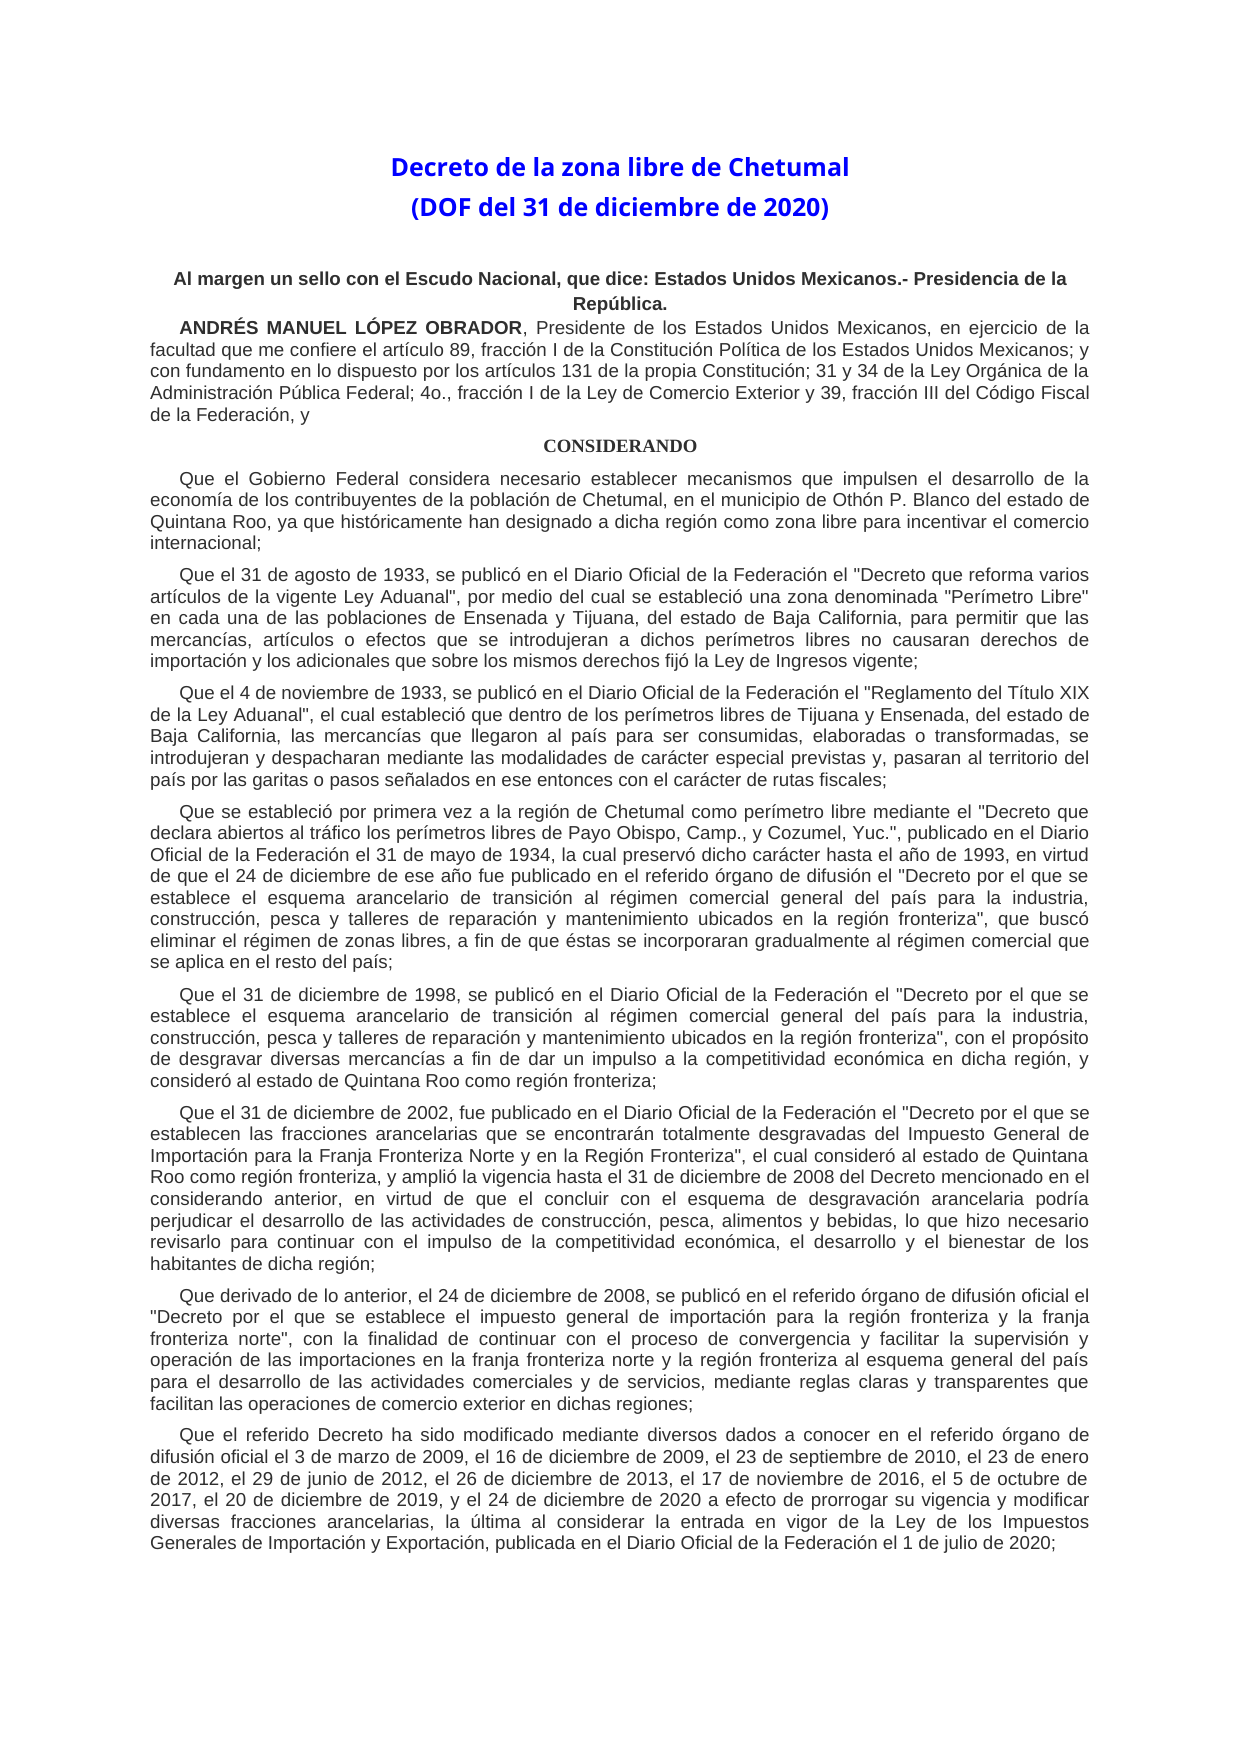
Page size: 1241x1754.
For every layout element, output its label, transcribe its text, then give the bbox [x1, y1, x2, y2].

text Que el 31 de diciembre de 2002, fue publicado en el Diario Oficial de la Federación el "Decreto por el que se establecen las fracciones arancelarias que se encontrarán totalmente desgravadas del Impuesto General de Importación para la Franja Fronteriza Norte y en la Región Fronteriza", el cual consideró al estado de Quintana Roo como región fronteriza, y amplió la vigencia hasta el 31 de diciembre de 2008 del Decreto mencionado en el considerando anterior, en virtud de que el concluir con el esquema de desgravación arancelaria podría perjudicar el desarrollo de las actividades de construcción, pesca, alimentos y bebidas, lo que hizo necesario revisarlo para continuar con el impulso de la competitividad económica, el desarrollo y el bienestar de los habitantes de dicha región; [150, 1102, 1090, 1274]
text Decreto de la zona libre de Chetumal [150, 150, 1090, 184]
text Que el 31 de agosto de 1933, se publicó en el Diario Oficial de la Federación el "Decreto que reforma varios artículos de la vigente Ley Aduanal", por medio del cual se estableció una zona denominada "Perímetro Libre" en cada una de las poblaciones de Ensenada y Tijuana, del estado de Baja California, para permitir que las mercancías, artículos o efectos que se introdujeran a dichos perímetros libres no causaran derechos de importación y los adicionales que sobre los mismos derechos fijó la Ley de Ingresos vigente; [150, 564, 1090, 672]
text Que el 31 de diciembre de 1998, se publicó en el Diario Oficial de la Federación el "Decreto por el que se establece el esquema arancelario de transición al régimen comercial general del país para la industria, construcción, pesca y talleres de reparación y mantenimiento ubicados en la región fronteriza", con el propósito de desgravar diversas mercancías a fin de dar un impulso a la competitividad económica en dicha región, y consideró al estado de Quintana Roo como región fronteriza; [150, 983, 1090, 1091]
text CONSIDERANDO [150, 435, 1090, 457]
text Al margen un sello con el Escudo Nacional, que dice: Estados Unidos Mexicanos.- Presidencia de la República. [150, 267, 1090, 314]
text Que derivado de lo anterior, el 24 de diciembre de 2008, se publicó en el referido órgano de difusión oficial el "Decreto por el que se establece el impuesto general de importación para la región fronteriza y la franja fronteriza norte", con la finalidad de continuar con el proceso de convergencia y facilitar la supervisión y operación de las importaciones en la franja fronteriza norte y la región fronteriza al esquema general del país para el desarrollo de las actividades comerciales y de servicios, mediante reglas claras y transparentes que facilitan las operaciones de comercio exterior en dichas regiones; [150, 1284, 1090, 1414]
text Que el 4 de noviembre de 1933, se publicó en el Diario Oficial de la Federación el "Reglamento del Título XIX de la Ley Aduanal", el cual estableció que dentro de los perímetros libres de Tijuana y Ensenada, del estado de Baja California, las mercancías que llegaron al país para ser consumidas, elaboradas o transformadas, se introdujeran y despacharan mediante las modalidades de carácter especial previstas y, pasaran al territorio del país por las garitas o pasos señalados en ese entonces con el carácter de rutas fiscales; [150, 682, 1090, 790]
text Que se estableció por primera vez a la región de Chetumal como perímetro libre mediante el "Decreto que declara abiertos al tráfico los perímetros libres de Payo Obispo, Camp., y Cozumel, Yuc.", publicado en el Diario Oficial de la Federación el 31 de mayo de 1934, la cual preservó dicho carácter hasta el año de 1993, en virtud de que el 24 de diciembre de ese año fue publicado en el referido órgano de difusión el "Decreto por el que se establece el esquema arancelario de transición al régimen comercial general del país para la industria, construcción, pesca y talleres de reparación y mantenimiento ubicados en la región fronteriza", que buscó eliminar el régimen de zonas libres, a fin de que éstas se incorporaran gradualmente al régimen comercial que se aplica en el resto del país; [150, 800, 1090, 973]
text Que el Gobierno Federal considera necesario establecer mecanismos que impulsen el desarrollo de la economía de los contribuyentes de la población de Chetumal, en el municipio de Othón P. Blanco del estado de Quintana Roo, ya que históricamente han designado a dicha región como zona libre para incentivar el comercio internacional; [150, 467, 1090, 553]
text (DOF del 31 de diciembre de 2020) [150, 189, 1090, 223]
text ANDRÉS MANUEL LÓPEZ OBRADOR, Presidente de los Estados Unidos Mexicanos, en ejercicio de la facultad que me confiere el artículo 89, fracción I de la Constitución Política de los Estados Unidos Mexicanos; y con fundamento en lo dispuesto por los artículos 131 de la propia Constitución; 31 y 34 de la Ley Orgánica de la Administración Pública Federal; 4o., fracción I de la Ley de Comercio Exterior y 39, fracción III del Código Fiscal de la Federación, y [150, 317, 1090, 425]
text Que el referido Decreto ha sido modificado mediante diversos dados a conocer en el referido órgano de difusión oficial el 3 de marzo de 2009, el 16 de diciembre de 2009, el 23 de septiembre de 2010, el 23 de enero de 2012, el 29 de junio de 2012, el 26 de diciembre de 2013, el 17 de noviembre de 2016, el 5 de octubre de 2017, el 20 de diciembre de 2019, y el 24 de diciembre de 2020 a efecto de prorrogar su vigencia y modificar diversas fracciones arancelarias, la última al considerar la entrada en vigor de la Ley de los Impuestos Generales de Importación y Exportación, publicada en el Diario Oficial de la Federación el 1 de julio de 2020; [150, 1424, 1090, 1554]
